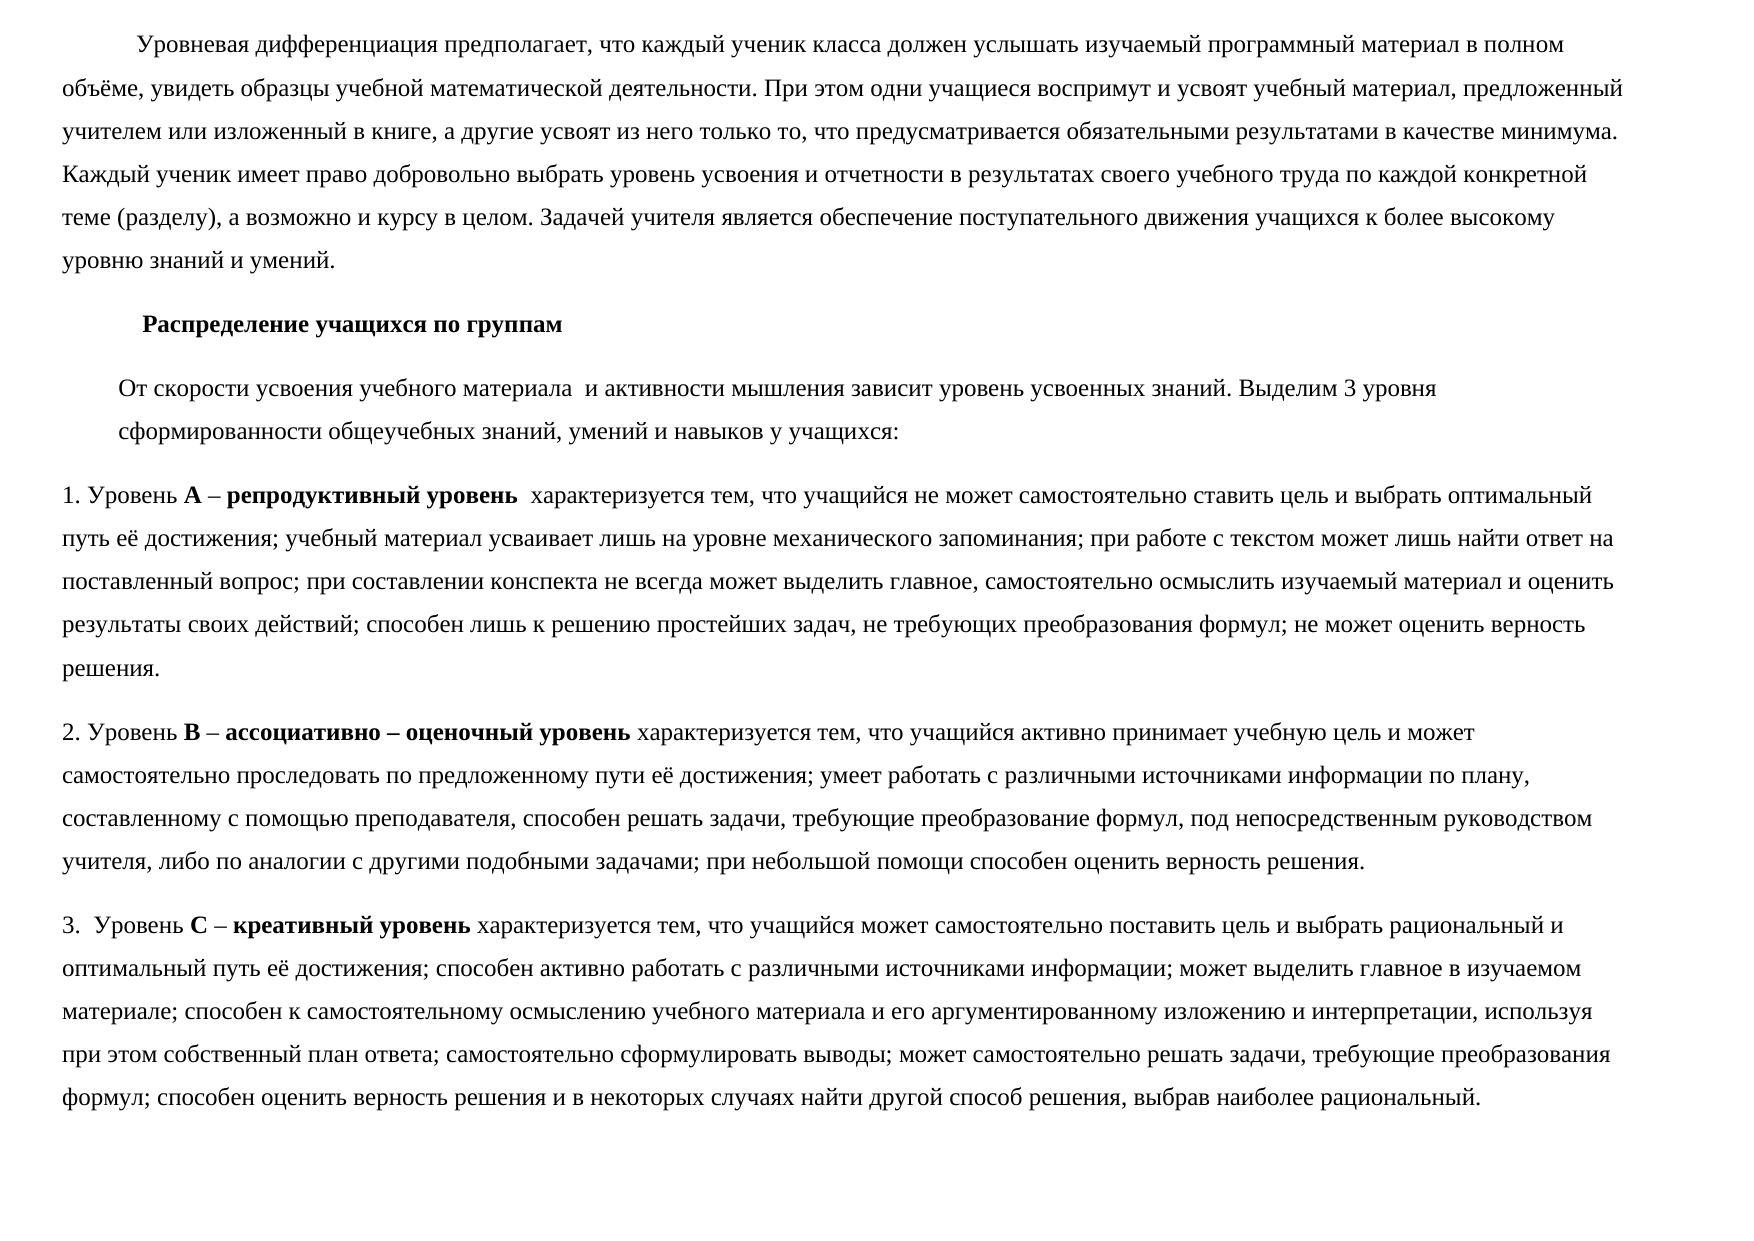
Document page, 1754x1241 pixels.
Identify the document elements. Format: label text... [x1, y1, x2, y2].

text 2. Уровень В – ассоциативно – оценочный уровень характеризуется тем, что учащийся активно принимает учебную цель и может самостоятельно проследовать по предложенному пути её достижения; умеет работать с различными источниками информации по плану, составленному с помощью преподавателя, способен решать задачи, требующие преобразование формул, под непосредственным руководством учителя, либо по аналогии с другими подобными задачами; при небольшой помощи способен оценить верность решения. [62, 717, 1636, 875]
text От скорости усвоения учебного материала и активности мышления зависит уровень усвоенных знаний. Выделим 3 уровня сформированности общеучебных знаний, умений и навыков у учащихся: [118, 373, 1636, 445]
text 3. Уровень С – креативный уровень характеризуется тем, что учащийся может самостоятельно поставить цель и выбрать рациональный и оптимальный путь её достижения; способен активно работать с различными источниками информации; может выделить главное в изучаемом материале; способен к самостоятельному осмыслению учебного материала и его аргументированному изложению и интерпретации, используя при этом собственный план ответа; самостоятельно сформулировать выводы; может самостоятельно решать задачи, требующие преобразования формул; способен оценить верность решения и в некоторых случаях найти другой способ решения, выбрав наиболее рациональный. [62, 910, 1636, 1111]
text Уровневая дифференциация предполагает, что каждый ученик класса должен услышать изучаемый программный материал в полном объёме, увидеть образцы учебной математической деятельности. При этом одни учащиеся воспримут и усвоят учебный материал, предложенный учителем или изложенный в книге, а другие усвоят из него только то, что предусматривается обязательными результатами в качестве минимума. Каждый ученик имеет право добровольно выбрать уровень усвоения и отчетности в результатах своего учебного труда по каждой конкретной теме (разделу), а возможно и курсу в целом. Задачей учителя является обеспечение поступательного движения учащихся к более высокому уровню знаний и умений. [62, 29, 1636, 274]
text Распределение учащихся по группам [62, 309, 1636, 338]
text 1. Уровень А – репродуктивный уровень характеризуется тем, что учащийся не может самостоятельно ставить цель и выбрать оптимальный путь её достижения; учебный материал усваивает лишь на уровне механического запоминания; при работе с текстом может лишь найти ответ на поставленный вопрос; при составлении конспекта не всегда может выделить главное, самостоятельно осмыслить изучаемый материал и оценить результаты своих действий; способен лишь к решению простейших задач, не требующих преобразования формул; не может оценить верность решения. [62, 480, 1636, 681]
